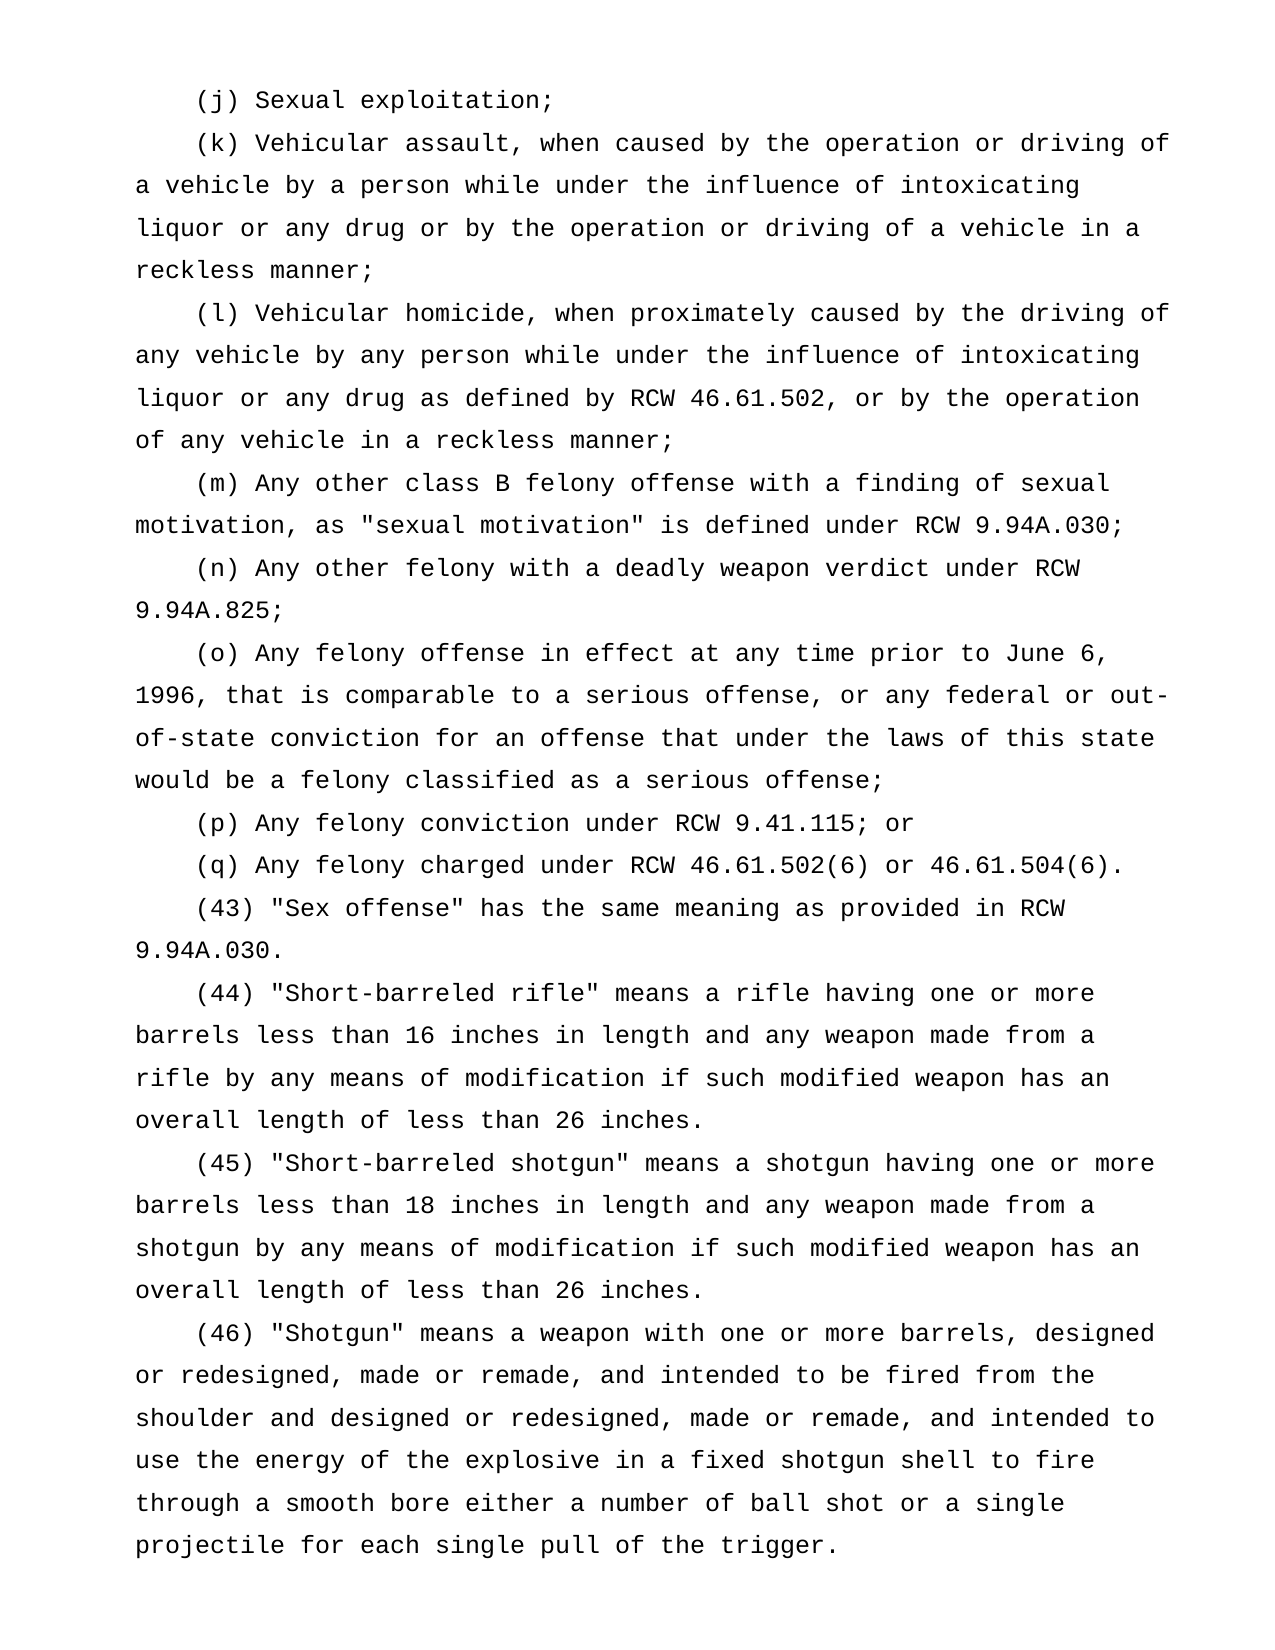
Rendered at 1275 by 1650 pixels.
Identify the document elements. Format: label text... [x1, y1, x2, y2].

text (n) Any other felony with a deadly weapon verdict under RCW 9.94A.825; [135, 542, 1170, 627]
text (45) "Short-barreled shotgun" means a shotgun having one or more barrels less than 18 inches in length and any weapon made from a shotgun by any means of modification if such modified weapon has an overall length of less than 26 inches. [135, 1137, 1170, 1307]
text (43) "Sex offense" has the same meaning as provided in RCW 9.94A.030. [135, 882, 1170, 967]
text (o) Any felony offense in effect at any time prior to June 6, 1996, that is comparable to a serious offense, or any federal or out-of-state conviction for an offense that under the laws of this state would be a felony classified as a serious offense; [135, 627, 1170, 797]
text (46) "Shotgun" means a weapon with one or more barrels, designed or redesigned, made or remade, and intended to be fired from the shoulder and designed or redesigned, made or remade, and intended to use the energy of the explosive in a fixed shotgun shell to fire through a smooth bore either a number of ball shot or a single projectile for each single pull of the trigger. [135, 1307, 1170, 1562]
text (l) Vehicular homicide, when proximately caused by the driving of any vehicle by any person while under the influence of intoxicating liquor or any drug as defined by RCW 46.61.502, or by the operation of any vehicle in a reckless manner; [135, 287, 1170, 457]
text (k) Vehicular assault, when caused by the operation or driving of a vehicle by a person while under the influence of intoxicating liquor or any drug or by the operation or driving of a vehicle in a reckless manner; [135, 117, 1170, 287]
text (q) Any felony charged under RCW 46.61.502(6) or 46.61.504(6). [135, 840, 1170, 882]
text (p) Any felony conviction under RCW 9.41.115; or [135, 797, 1170, 840]
text (44) "Short-barreled rifle" means a rifle having one or more barrels less than 16 inches in length and any weapon made from a rifle by any means of modification if such modified weapon has an overall length of less than 26 inches. [135, 967, 1170, 1137]
text (m) Any other class B felony offense with a finding of sexual motivation, as "sexual motivation" is defined under RCW 9.94A.030; [135, 457, 1170, 542]
text (j) Sexual exploitation; [135, 75, 1170, 117]
